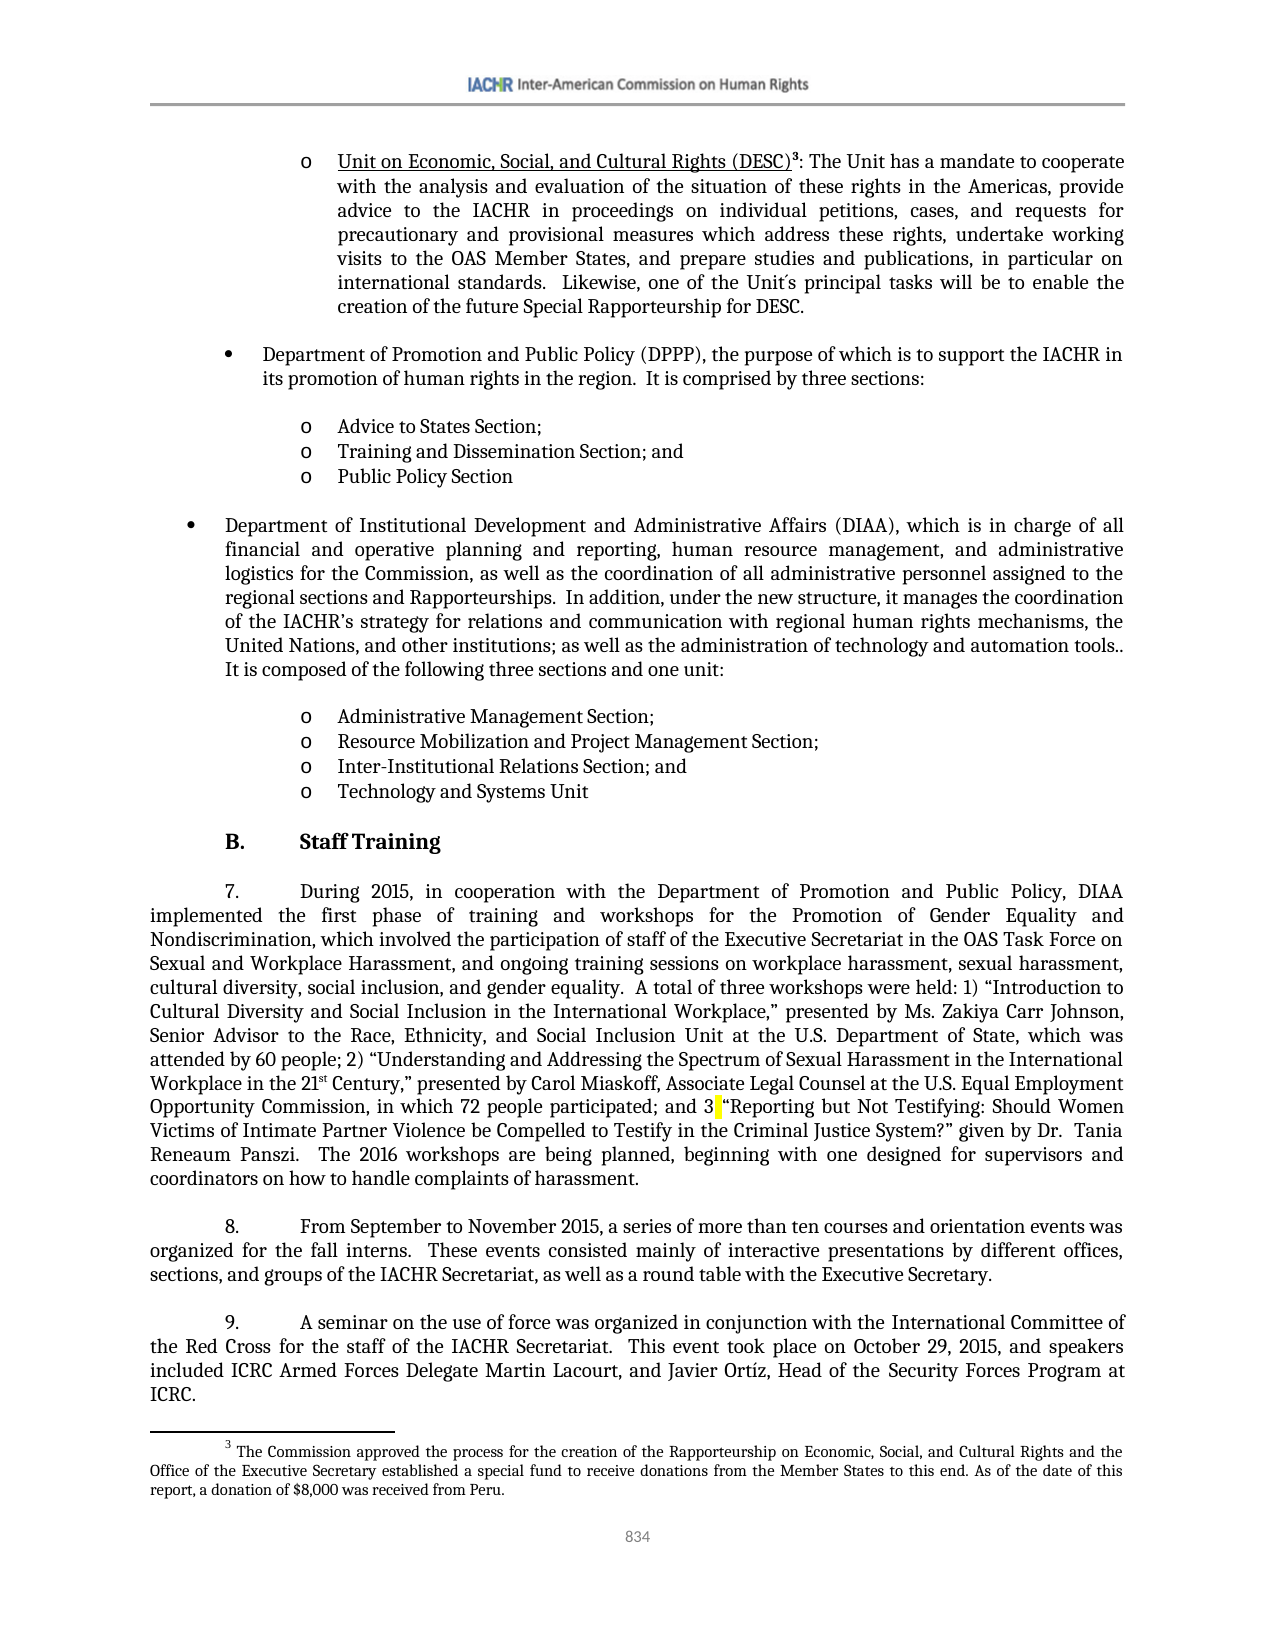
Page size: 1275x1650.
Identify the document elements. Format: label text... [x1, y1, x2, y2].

list Unit on Economic, Social, and Cultural Rights (DESC): The Unit has a mandate to cooperate with the analysis and evaluation of the situation of these rights in the Americas, provide advice to the IACHR in proceedings on individual petitions, cases, and requests for precautionary and provisional measures which address these rights, undertake working visits to the OAS Member States, and prepare studies and publications, in particular on international standards. Likewise, one of the Unit´s principal tasks will be to enable the creation of the future Special Rapporteurship for DESC. [300, 150, 1125, 319]
list During 2015, in cooperation with the Department of Promotion and Public Policy, DIAA implemented the first phase of training and workshops for the Promotion of Gender Equality and Nondiscrimination, which involved the participation of staff of the Executive Secretariat in the OAS Task Force on Sexual and Workplace Harassment, and ongoing training sessions on workplace harassment, sexual harassment, cultural diversity, social inclusion, and gender equality. A total of three workshops were held: 1) “Introduction to Cultural Diversity and Social Inclusion in the International Workplace,” presented by Ms. Zakiya Carr Johnson, Senior Advisor to the Race, Ethnicity, and Social Inclusion Unit at the U.S. Department of State, which was attended by 60 people; 2) “Understanding and Addressing the Spectrum of Sexual Harassment in the International Workplace in the 21st Century,” presented by Carol Miaskoff, Associate Legal Counsel at the U.S. Equal Employment Opportunity Commission, in which 72 people participated; and 3 “Reporting but Not Testifying: Should Women Victims of Intimate Partner Violence be Compelled to Testify in the Criminal Justice System?” given by Dr. Tania Reneaum Panszi. The 2016 workshops are being planned, beginning with one designed for supervisors and coordinators on how to handle complaints of harassment. [150, 879, 1125, 1191]
list Inter-Institutional Relations Section; and [300, 755, 1125, 780]
list Advice to States Section; [300, 414, 1125, 439]
list Department of Institutional Development and Administrative Affairs (DIAA), which is in charge of all financial and operative planning and reporting, human resource management, and administrative logistics for the Commission, as well as the coordination of all administrative personnel assigned to the regional sections and Rapporteurships. In addition, under the new structure, it manages the coordination of the IACHR’s strategy for relations and communication with regional human rights mechanisms, the United Nations, and other institutions; as well as the administration of technology and automation tools.. It is composed of the following three sections and one unit: [187, 513, 1125, 681]
list Technology and Systems Unit [300, 780, 1125, 805]
subtitle Staff Training [225, 829, 1125, 856]
picture [456, 75, 819, 94]
list Department of Promotion and Public Policy (DPPP), the purpose of which is to support the IACHR in its promotion of human rights in the region. It is comprised by three sections: [225, 343, 1125, 391]
list Public Policy Section [300, 464, 1125, 489]
list Resource Mobilization and Project Management Section; [300, 730, 1125, 755]
list Training and Dissemination Section; and [300, 439, 1125, 464]
list From September to November 2015, a series of more than ten courses and orientation events was organized for the fall interns. These events consisted mainly of interactive presentations by different offices, sections, and groups of the IACHR Secretariat, as well as a round table with the Executive Secretary. [150, 1215, 1125, 1287]
list A seminar on the use of force was organized in conjunction with the International Committee of the Red Cross for the staff of the IACHR Secretariat. This event took place on October 29, 2015, and speakers included ICRC Armed Forces Delegate Martin Lacourt, and Javier Ortíz, Head of the Security Forces Program at ICRC. [150, 1311, 1125, 1407]
list Administrative Management Section; [300, 705, 1125, 730]
